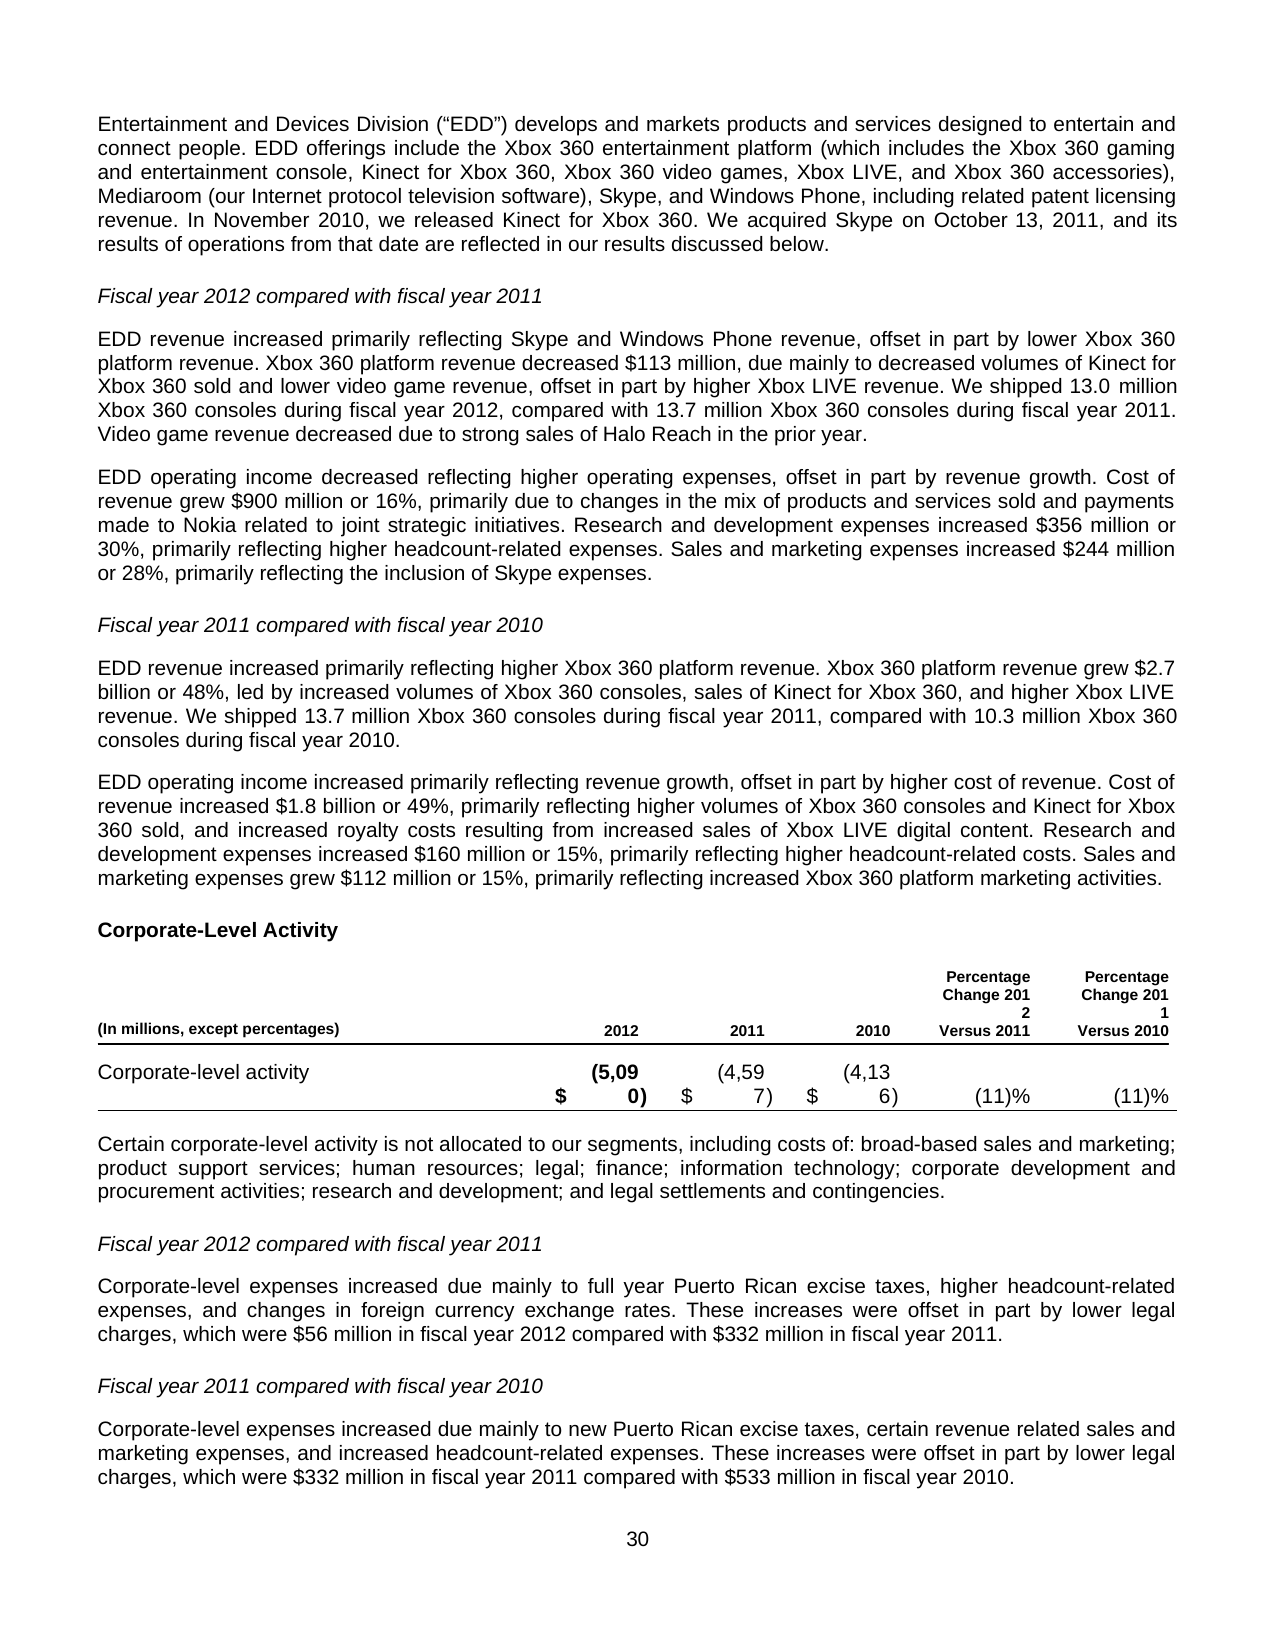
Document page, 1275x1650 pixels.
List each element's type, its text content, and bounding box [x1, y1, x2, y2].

text Fiscal year 2011 compared with fiscal year 2010 [97, 1374, 1177, 1398]
text EDD operating income decreased reflecting higher operating expenses, offset in part by revenue growth. Cost of revenue grew $900 million or 16%, primarily due to changes in the mix of products and services sold and payments made to Nokia related to joint strategic initiatives. Research and development expenses increased $356 million or 30%, primarily reflecting higher headcount-related expenses. Sales and marketing expenses increased $244 million or 28%, primarily reflecting the inclusion of Skype expenses. [97, 465, 1177, 585]
text EDD operating income increased primarily reflecting revenue growth, offset in part by higher cost of revenue. Cost of revenue increased $1.8 billion or 49%, primarily reflecting higher volumes of Xbox 360 consoles and Kinect for Xbox 360 sold, and increased royalty costs resulting from increased sales of Xbox LIVE digital content. Research and development expenses increased $160 million or 15%, primarily reflecting higher headcount-related costs. Sales and marketing expenses grew $112 million or 15%, primarily reflecting increased Xbox 360 platform marketing activities. [97, 770, 1177, 890]
text EDD revenue increased primarily reflecting higher Xbox 360 platform revenue. Xbox 360 platform revenue grew $2.7 billion or 48%, led by increased volumes of Xbox 360 consoles, sales of Kinect for Xbox 360, and higher Xbox LIVE revenue. We shipped 13.7 million Xbox 360 consoles during fiscal year 2011, compared with 10.3 million Xbox 360 consoles during fiscal year 2010. [97, 656, 1177, 751]
text Corporate-level expenses increased due mainly to new Puerto Rican excise taxes, certain revenue related sales and marketing expenses, and increased headcount-related expenses. These increases were offset in part by lower legal charges, which were $332 million in fiscal year 2011 compared with $533 million in fiscal year 2010. [97, 1417, 1177, 1489]
text Fiscal year 2012 compared with fiscal year 2011 [97, 1231, 1177, 1255]
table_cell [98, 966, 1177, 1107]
text Corporate-level expenses increased due mainly to full year Puerto Rican excise taxes, higher headcount-related expenses, and changes in foreign currency exchange rates. These increases were offset in part by lower legal charges, which were $56 million in fiscal year 2012 compared with $332 million in fiscal year 2011. [97, 1274, 1177, 1346]
text Entertainment and Devices Division (“EDD”) develops and markets products and services designed to entertain and connect people. EDD offerings include the Xbox 360 entertainment platform (which includes the Xbox 360 gaming and entertainment console, Kinect for Xbox 360, Xbox 360 video games, Xbox LIVE, and Xbox 360 accessories), Mediaroom (our Internet protocol television software), Skype, and Windows Phone, including related patent licensing revenue. In November 2010, we released Kinect for Xbox 360. We acquired Skype on October 13, 2011, and its results of operations from that date are reflected in our results discussed below. [97, 112, 1177, 256]
text Fiscal year 2011 compared with fiscal year 2010 [97, 613, 1177, 637]
text Fiscal year 2012 compared with fiscal year 2011 [97, 284, 1177, 308]
text Certain corporate-level activity is not allocated to our segments, including costs of: broad-based sales and marketing; product support services; human resources; legal; finance; information technology; corporate development and procurement activities; research and development; and legal settlements and contingencies. [97, 1131, 1177, 1203]
text Corporate-Level Activity [97, 918, 1177, 942]
text EDD revenue increased primarily reflecting Skype and Windows Phone revenue, offset in part by lower Xbox 360 platform revenue. Xbox 360 platform revenue decreased $113 million, due mainly to decreased volumes of Kinect for Xbox 360 sold and lower video game revenue, offset in part by higher Xbox LIVE revenue. We shipped 13.0 million Xbox 360 consoles during fiscal year 2012, compared with 13.7 million Xbox 360 consoles during fiscal year 2011. Video game revenue decreased due to strong sales of Halo Reach in the prior year. [97, 326, 1177, 446]
